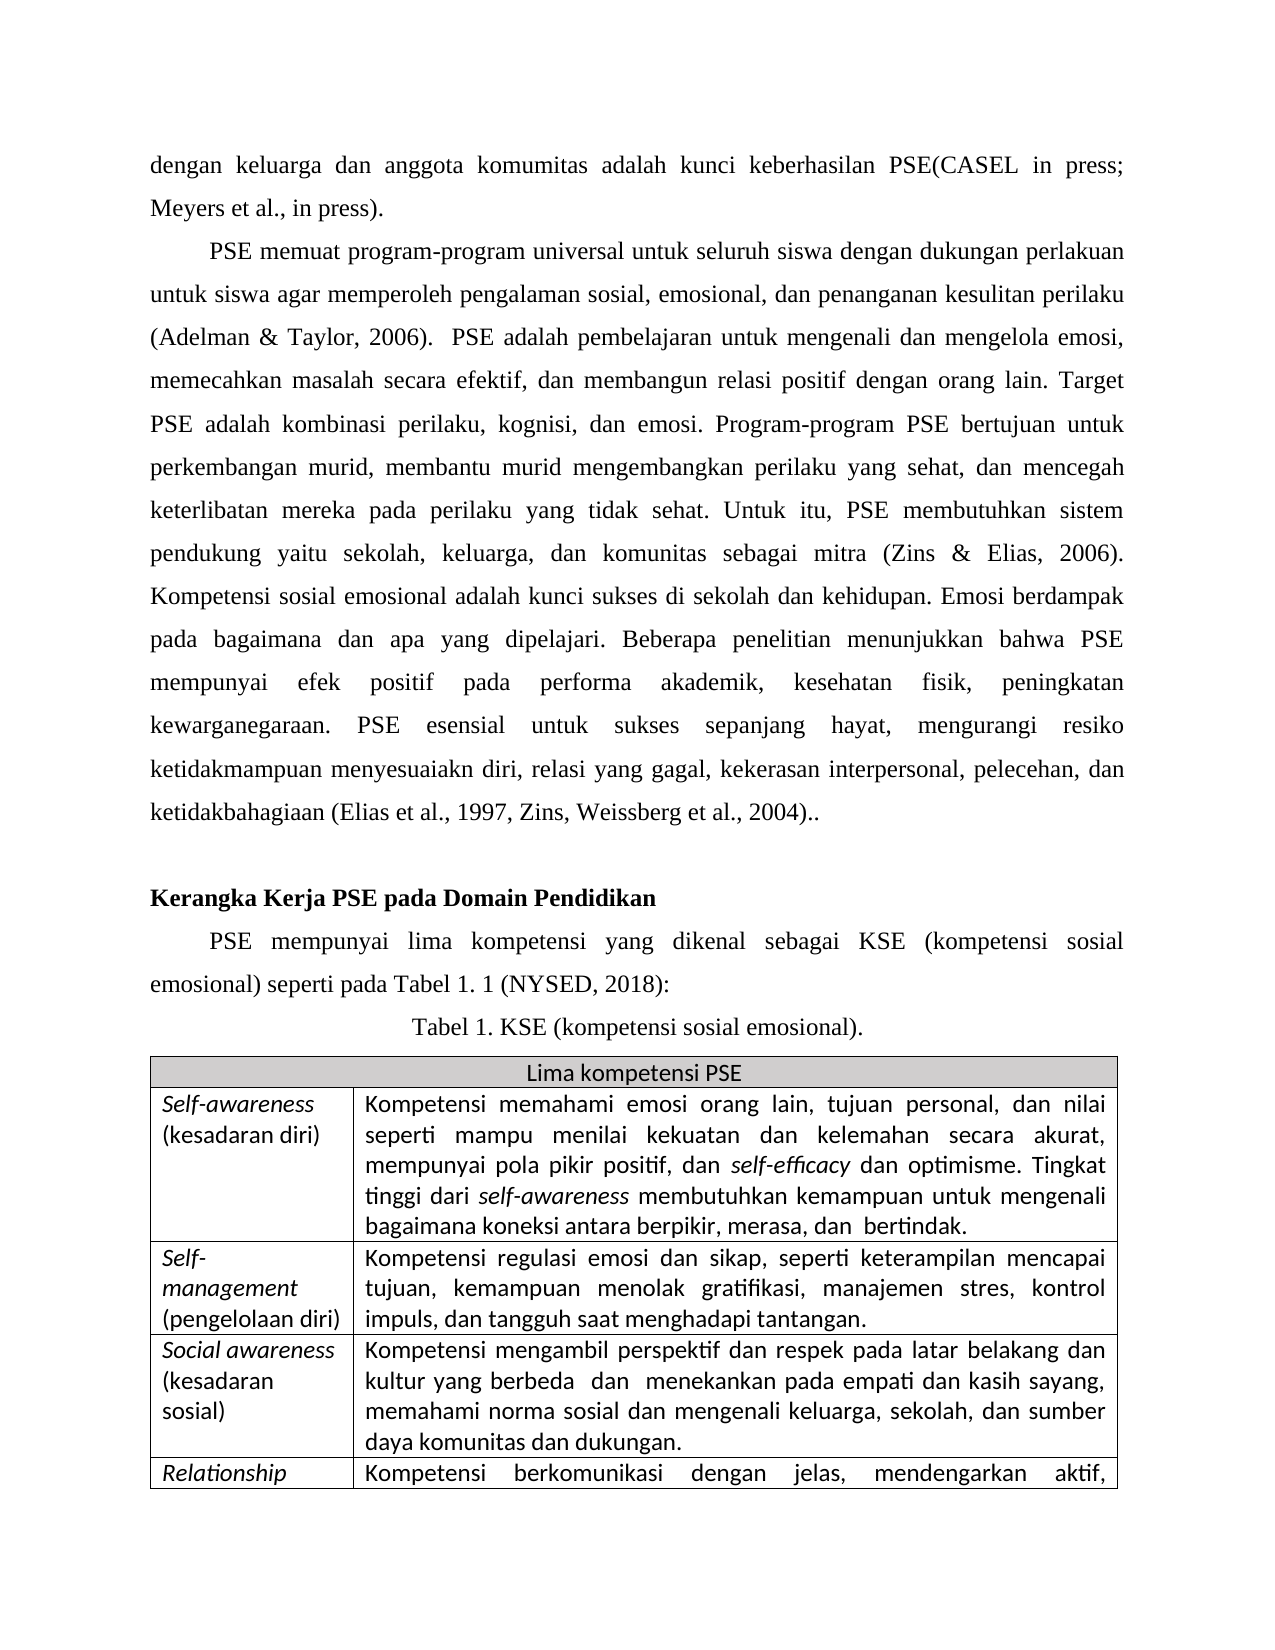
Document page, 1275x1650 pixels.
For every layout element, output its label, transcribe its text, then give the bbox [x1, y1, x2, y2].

text Kerangka Kerja PSE pada Domain Pendidikan [150, 883, 1125, 912]
table_cell Kompetensi memahami emosi orang lain, tujuan personal, dan nilai seperti mampu menilai kekuatan dan kelemahan secara akurat, mempunyai pola pikir positif, dan self-efficacy dan optimisme. Tingkat tinggi dari self-awareness membutuhkan kemampuan untuk mengenali bagaimana koneksi antara berpikir, merasa, dan bertindak. [354, 1088, 1117, 1241]
text Tabel 1. KSE (kompetensi sosial emosional). [150, 1012, 1125, 1041]
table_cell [151, 1458, 353, 1488]
table_cell Self-management (pengelolaan diri) [151, 1242, 353, 1333]
text PSE mempunyai lima kompetensi yang dikenal sebagai KSE (kompetensi sosial emosional) seperti pada Tabel 1. 1 (NYSED, 2018): [150, 926, 1125, 998]
table_cell Kompetensi mengambil perspektif dan respek pada latar belakang dan kultur yang berbeda dan menekankan pada empati dan kasih sayang, memahami norma sosial dan mengenali keluarga, sekolah, dan sumber daya komunitas dan dukungan. [354, 1335, 1117, 1457]
table_cell Social awareness (kesadaran sosial) [151, 1335, 353, 1457]
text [150, 150, 1125, 222]
table_header Lima kompetensi PSE [151, 1057, 1117, 1087]
table_cell Self-awareness (kesadaran diri) [151, 1088, 353, 1241]
table_cell Kompetensi regulasi emosi dan sikap, seperti keterampilan mencapai tujuan, kemampuan menolak gratifikasi, manajemen stres, kontrol impuls, dan tangguh saat menghadapi tantangan. [354, 1242, 1117, 1333]
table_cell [354, 1458, 1117, 1488]
text PSE memuat program-program universal untuk seluruh siswa dengan dukungan perlakuan untuk siswa agar memperoleh pengalaman sosial, emosional, dan penanganan kesulitan perilaku (Adelman & Taylor, 2006). PSE adalah pembelajaran untuk mengenali dan mengelola emosi, memecahkan masalah secara efektif, dan membangun relasi positif dengan orang lain. Target PSE adalah kombinasi perilaku, kognisi, dan emosi. Program-program PSE bertujuan untuk perkembangan murid, membantu murid mengembangkan perilaku yang sehat, dan mencegah keterlibatan mereka pada perilaku yang tidak sehat. Untuk itu, PSE membutuhkan sistem pendukung yaitu sekolah, keluarga, dan komunitas sebagai mitra (Zins & Elias, 2006). Kompetensi sosial emosional adalah kunci sukses di sekolah dan kehidupan. Emosi berdampak pada bagaimana dan apa yang dipelajari. Beberapa penelitian menunjukkan bahwa PSE mempunyai efek positif pada performa akademik, kesehatan fisik, peningkatan kewarganegaraan. PSE esensial untuk sukses sepanjang hayat, mengurangi resiko ketidakmampuan menyesuaiakn diri, relasi yang gagal, kekerasan interpersonal, pelecehan, dan ketidakbahagiaan (Elias et al., 1997, Zins, Weissberg et al., 2004).. [150, 236, 1125, 826]
